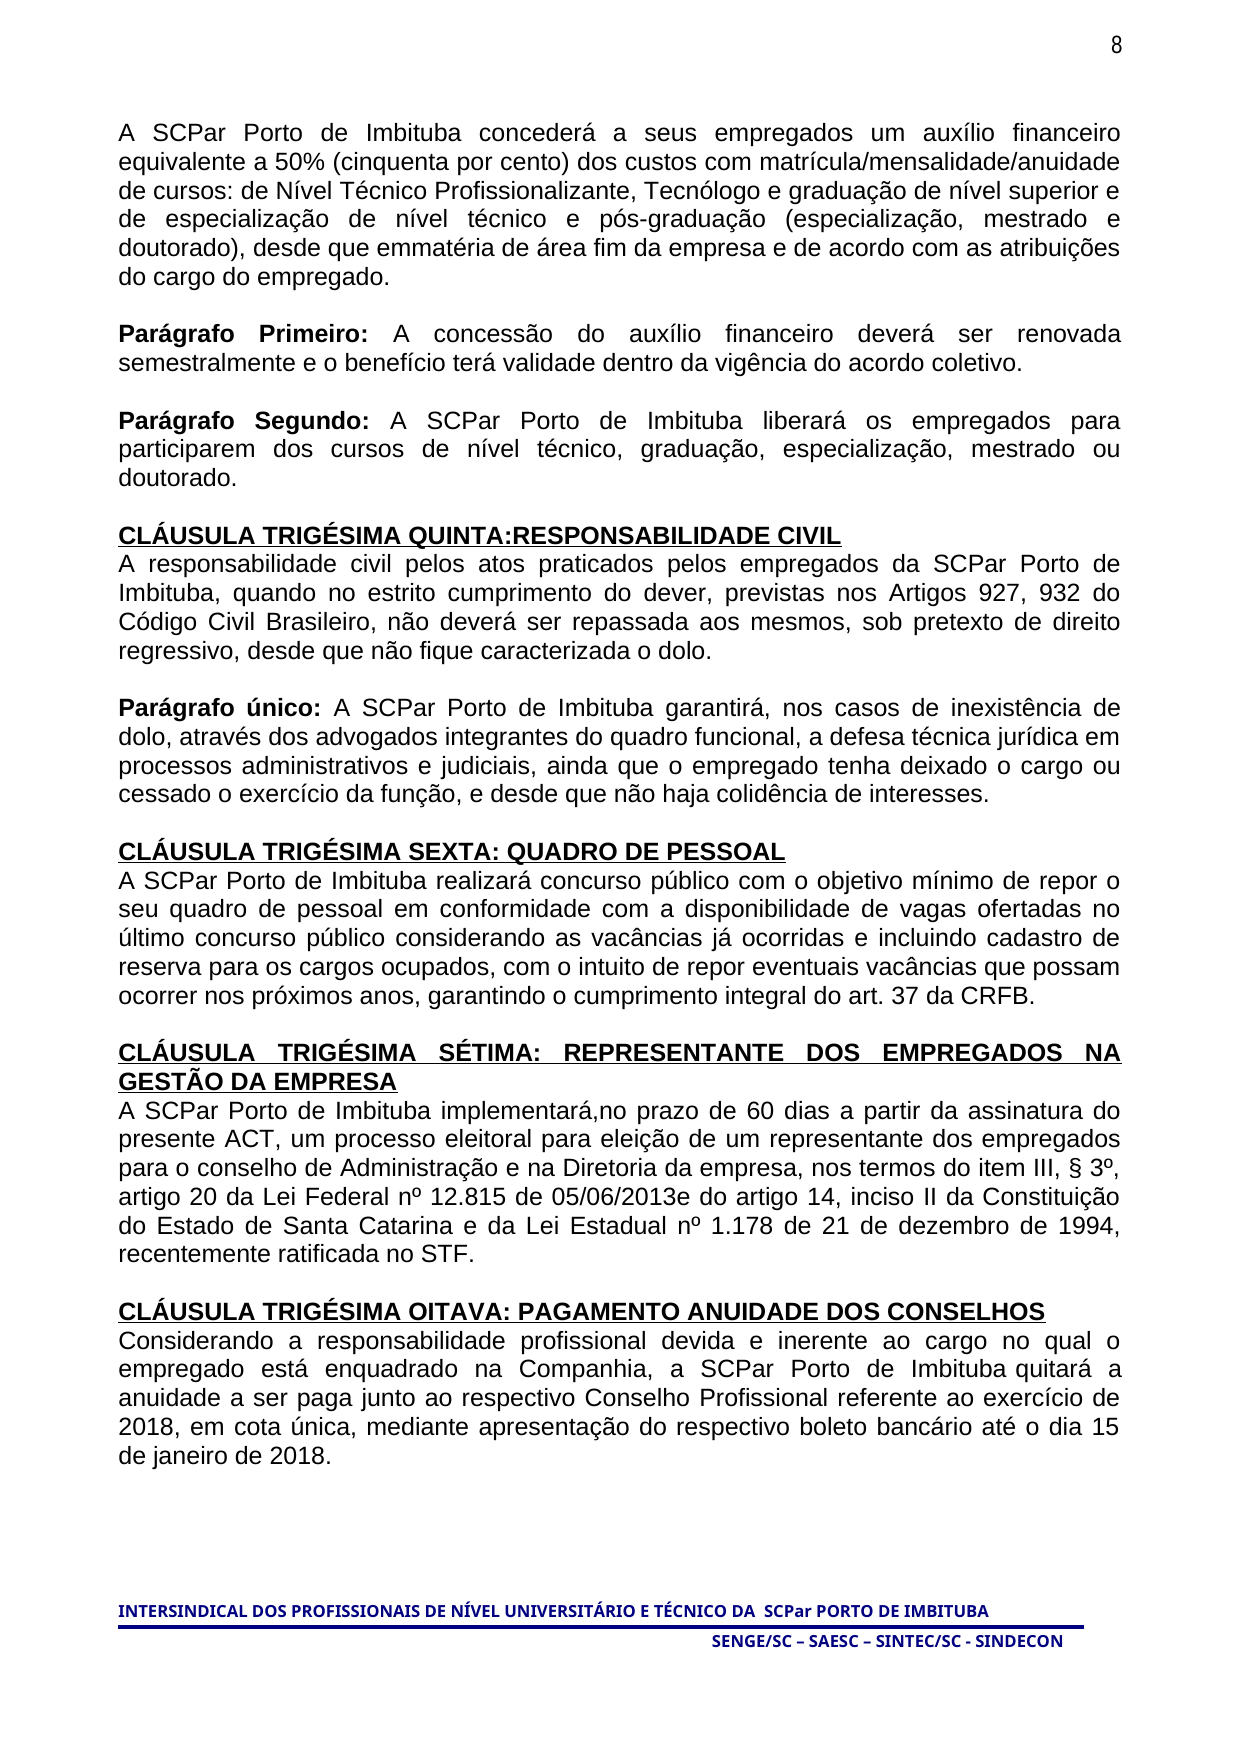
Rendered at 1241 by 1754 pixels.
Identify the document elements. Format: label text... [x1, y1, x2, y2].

text A SCPar Porto de Imbituba implementará,no prazo de 60 dias a partir da assinatura do presente ACT, um processo eleitoral para eleição de um representante dos empregados para o conselho de Administração e na Diretoria da empresa, nos termos do item III, § 3º, artigo 20 da Lei Federal nº 12.815 de 05/06/2013e do artigo 14, inciso II da Constituição do Estado de Santa Catarina e da Lei Estadual nº 1.178 de 21 de dezembro de 1994, recentemente ratificada no STF. [118, 1096, 1122, 1268]
text A SCPar Porto de Imbituba realizará concurso público com o objetivo mínimo de repor o seu quadro de pessoal em conformidade com a disponibilidade de vagas ofertadas no último concurso público considerando as vacâncias já ocorridas e incluindo cadastro de reserva para os cargos ocupados, com o intuito de repor eventuais vacâncias que possam ocorrer nos próximos anos, garantindo o cumprimento integral do art. 37 da CRFB. [118, 866, 1122, 1009]
text CLÁUSULA TRIGÉSIMA SÉTIMA: REPRESENTANTE DOS EMPREGADOS NA GESTÃO DA EMPRESA [118, 1064, 1122, 1096]
text CLÁUSULA TRIGÉSIMA QUINTA:RESPONSABILIDADE CIVIL [118, 521, 1122, 549]
text Parágrafo Primeiro: A concessão do auxílio financeiro deverá ser renovada semestralmente e o benefício terá validade dentro da vigência do acordo coletivo. [118, 319, 1122, 377]
text A responsabilidade civil pelos atos praticados pelos empregados da SCPar Porto de Imbituba, quando no estrito cumprimento do dever, previstas nos Artigos 927, 932 do Código Civil Brasileiro, não deverá ser repassada aos mesmos, sob pretexto de direito regressivo, desde que não fique caracterizada o dolo. [118, 549, 1122, 664]
text CLÁUSULA TRIGÉSIMA SEXTA: QUADRO DE PESSOAL [118, 837, 1122, 866]
text A SCPar Porto de Imbituba concederá a seus empregados um auxílio financeiro equivalente a 50% (cinquenta por cento) dos custos com matrícula/mensalidade/anuidade de cursos: de Nível Técnico Profissionalizante, Tecnólogo e graduação de nível superior e de especialização de nível técnico e pós-graduação (especialização, mestrado e doutorado), desde que emmatéria de área fim da empresa e de acordo com as atribuições do cargo do empregado. [118, 118, 1122, 291]
text Parágrafo Segundo: A SCPar Porto de Imbituba liberará os empregados para participarem dos cursos de nível técnico, graduação, especialização, mestrado ou doutorado. [118, 406, 1122, 492]
text Considerando a responsabilidade profissional devida e inerente ao cargo no qual o empregado está enquadrado na Companhia, a SCPar Porto de Imbituba quitará a anuidade a ser paga junto ao respectivo Conselho Profissional referente ao exercício de 2018, em cota única, mediante apresentação do respectivo boleto bancário até o dia 15 de janeiro de 2018. [118, 1326, 1122, 1469]
text CLÁUSULA TRIGÉSIMA OITAVA: PAGAMENTO ANUIDADE DOS CONSELHOS [118, 1297, 1122, 1326]
text Parágrafo único: A SCPar Porto de Imbituba garantirá, nos casos de inexistência de dolo, através dos advogados integrantes do quadro funcional, a defesa técnica jurídica em processos administrativos e judiciais, ainda que o empregado tenha deixado o cargo ou cessado o exercício da função, e desde que não haja colidência de interesses. [118, 693, 1122, 808]
text CLÁUSULA TRIGÉSIMA SÉTIMA: REPRESENTANTE DOS EMPREGADOS NA GESTÃO DA EMPRESA [118, 1038, 1122, 1063]
